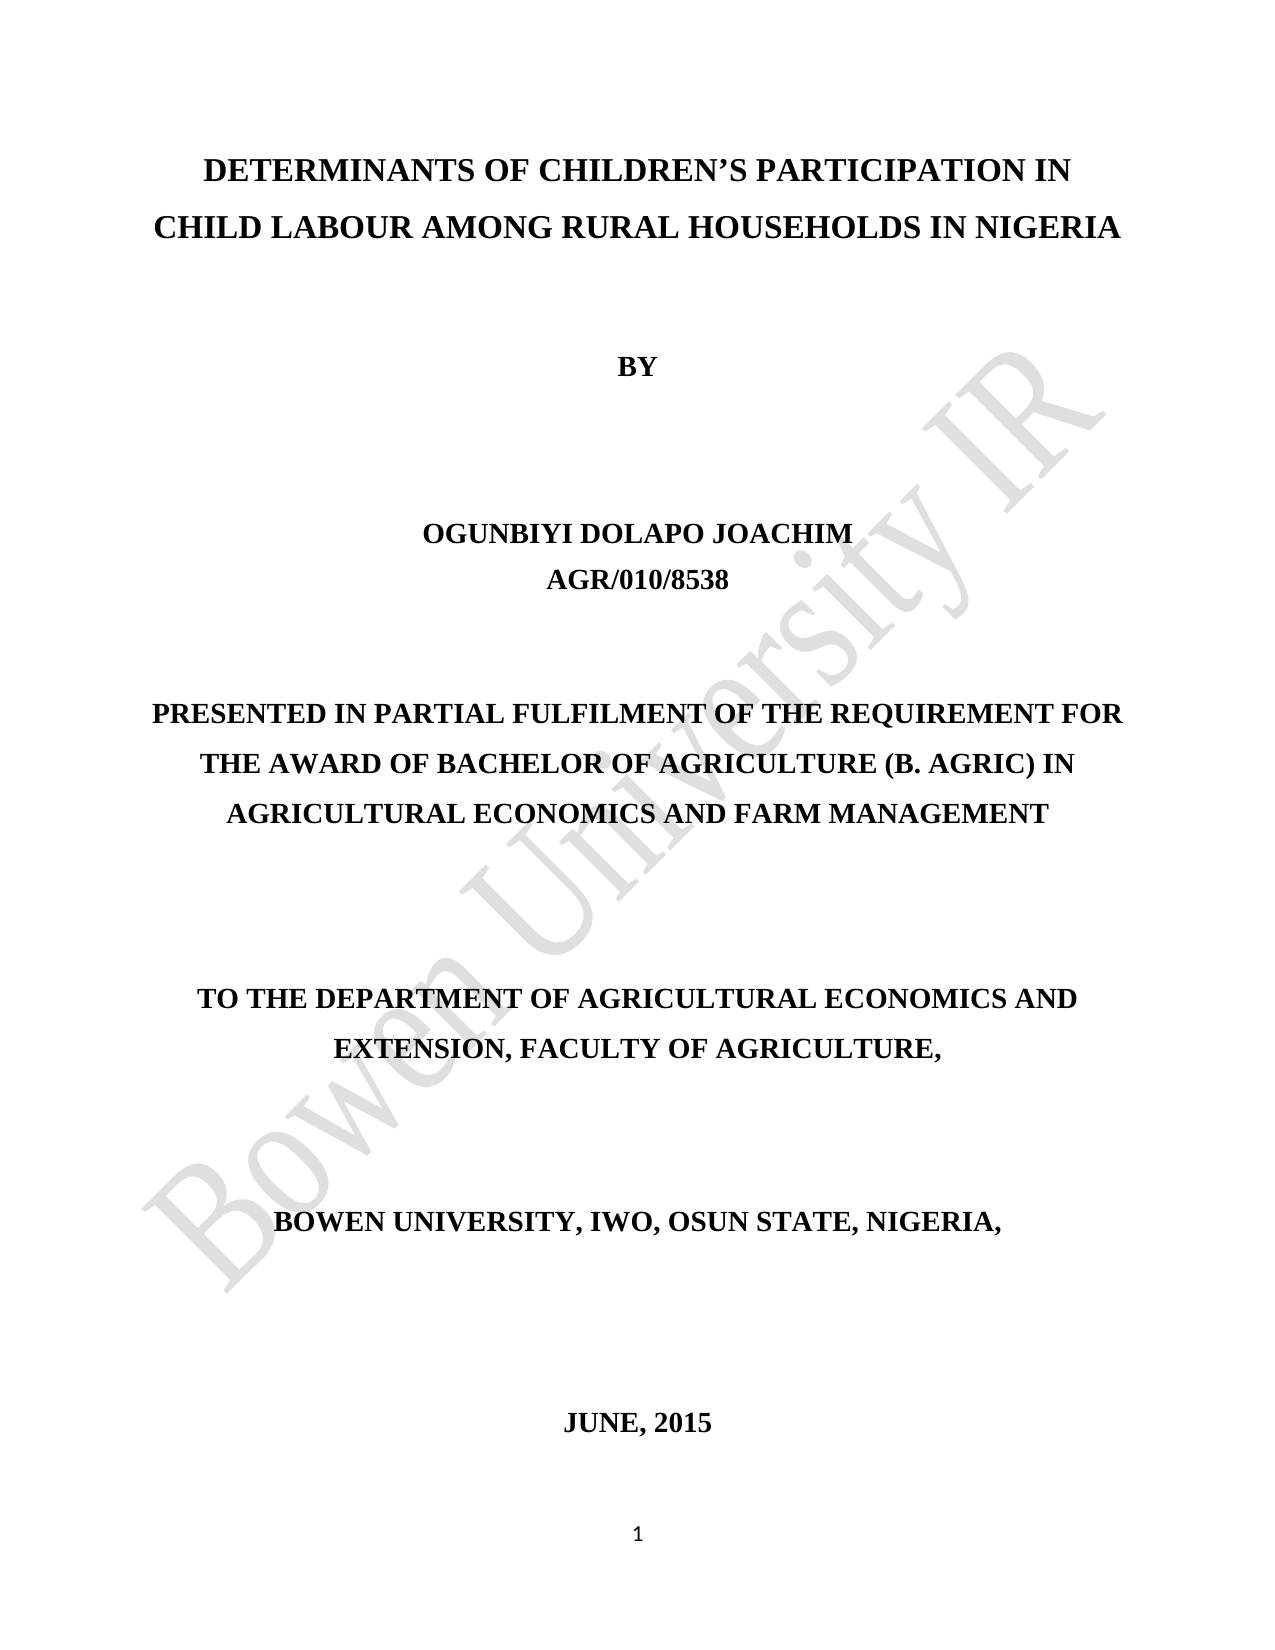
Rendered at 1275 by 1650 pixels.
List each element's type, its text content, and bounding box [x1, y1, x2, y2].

text PRESENTED IN PARTIAL FULFILMENT OF THE REQUIREMENT FOR THE AWARD OF BACHELOR OF AGRICULTURE (B. AGRIC) IN AGRICULTURAL ECONOMICS AND FARM MANAGEMENT [150, 696, 1125, 830]
text DETERMINANTS OF CHILDREN’S PARTICIPATION IN CHILD LABOUR AMONG RURAL HOUSEHOLDS IN NIGERIA [150, 150, 1125, 246]
text TO THE DEPARTMENT OF AGRICULTURAL ECONOMICS AND EXTENSION, FACULTY OF AGRICULTURE, [150, 981, 1125, 1065]
text BOWEN UNIVERSITY, IWO, OSUN STATE, NIGERIA, [150, 1204, 1125, 1237]
text BY [150, 349, 1125, 382]
text JUNE, 2015 [150, 1405, 1125, 1438]
text AGR/010/8538 [150, 562, 1125, 595]
text OGUNBIYI DOLAPO JOACHIM [150, 516, 1125, 550]
